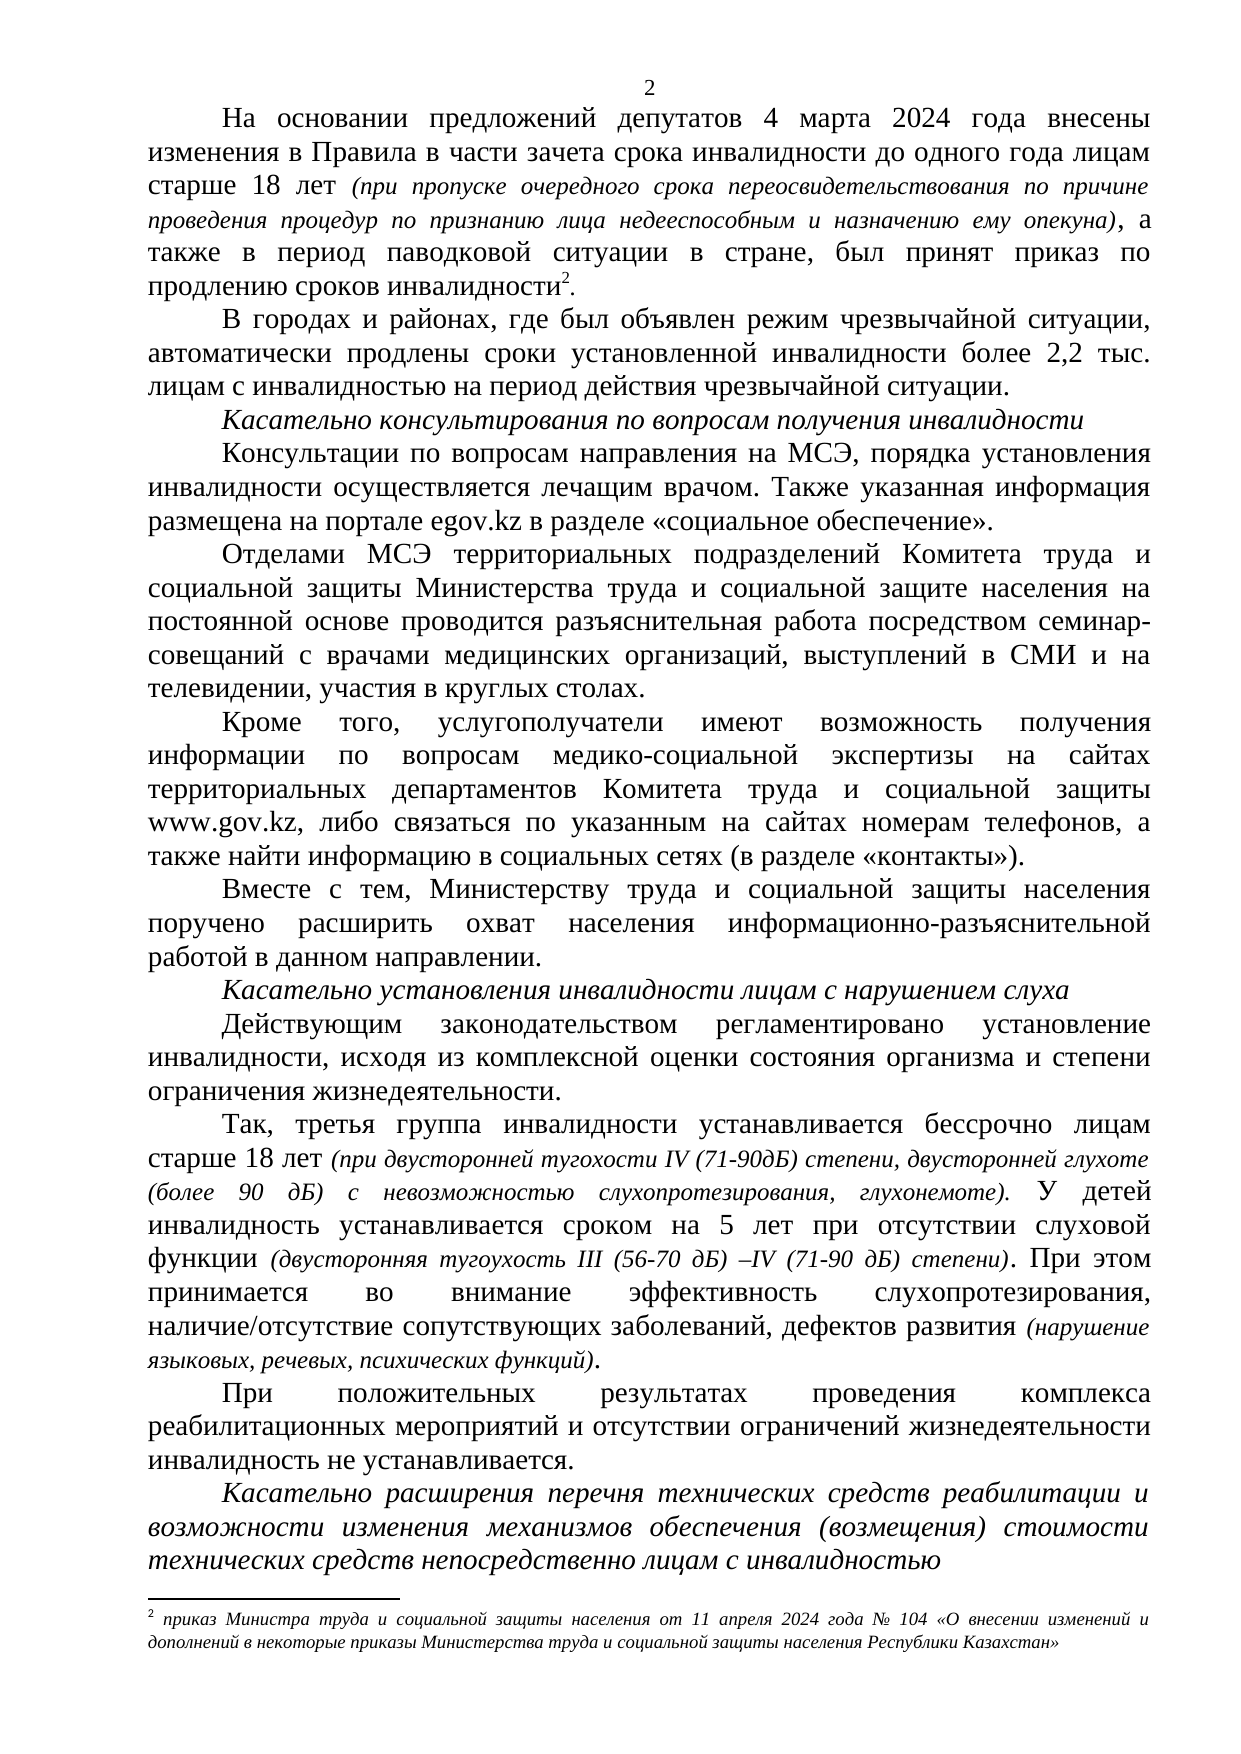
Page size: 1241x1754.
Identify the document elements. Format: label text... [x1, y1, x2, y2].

text Вместе с тем, Министерству труда и социальной защиты населения поручено расширить охват населения информационно-разъяснительной работой в данном направлении. [148, 872, 1152, 972]
text Касательно установления инвалидности лицам с нарушением слуха [148, 972, 1152, 1006]
text Касательно расширения перечня технических средств реабилитации и возможности изменения механизмов обеспечения (возмещения) стоимости технических средств непосредственно лицам с инвалидностью [148, 1475, 1152, 1576]
text На основании предложений депутатов 4 марта 2024 года внесены изменения в Правила в части зачета срока инвалидности до одного года лицам старше 18 лет (при пропуске очередного срока переосвидетельствования по причине проведения процедур по признанию лица недееспособным и назначению ему опекуна), а также в период паводковой ситуации в стране, был принят приказ по продлению сроков инвалидности. [148, 100, 1152, 301]
text При положительных результатах проведения комплекса реабилитационных мероприятий и отсутствии ограничений жизнедеятельности инвалидность не устанавливается. [148, 1375, 1152, 1475]
text Действующим законодательством регламентировано установление инвалидности, исходя из комплексной оценки состояния организма и степени ограничения жизнедеятельности. [148, 1006, 1152, 1106]
text Консультации по вопросам направления на МСЭ, порядка установления инвалидности осуществляется лечащим врачом. Также указанная информация размещена на портале egov.kz в разделе «социальное обеспечение». [148, 436, 1152, 536]
text Касательно консультирования по вопросам получения инвалидности [148, 402, 1152, 436]
text Так, третья группа инвалидности устанавливается бессрочно лицам старше 18 лет (при двусторонней тугохости IV (71-90дБ) степени, двусторонней глухоте (более 90 дБ) с невозможностью слухопротезирования, глухонемоте). У детей инвалидность устанавливается сроком на 5 лет при отсутствии слуховой функции (двусторонняя тугоухость III (56-70 дБ) –IV (71-90 дБ) степени). При этом принимается во внимание эффективность слухопротезирования, наличие/отсутствие сопутствующих заболеваний, дефектов развития (нарушение языковых, речевых, психических функций). [148, 1106, 1152, 1375]
text Кроме того, услугополучатели имеют возможность получения информации по вопросам медико-социальной экспертизы на сайтах территориальных департаментов Комитета труда и социальной защиты www.gov.kz, либо связаться по указанным на сайтах номерам телефонов, а также найти информацию в социальных сетях (в разделе «контакты»). [148, 704, 1152, 872]
text Отделами МСЭ территориальных подразделений Комитета труда и социальной защиты Министерства труда и социальной защите населения на постоянной основе проводится разъяснительная работа посредством семинар-совещаний с врачами медицинских организаций, выступлений в СМИ и на телевидении, участия в круглых столах. [148, 536, 1152, 704]
text В городах и районах, где был объявлен режим чрезвычайной ситуации, автоматически продлены сроки установленной инвалидности более 2,2 тыс. лицам с инвалидностью на период действия чрезвычайной ситуации. [148, 301, 1152, 402]
